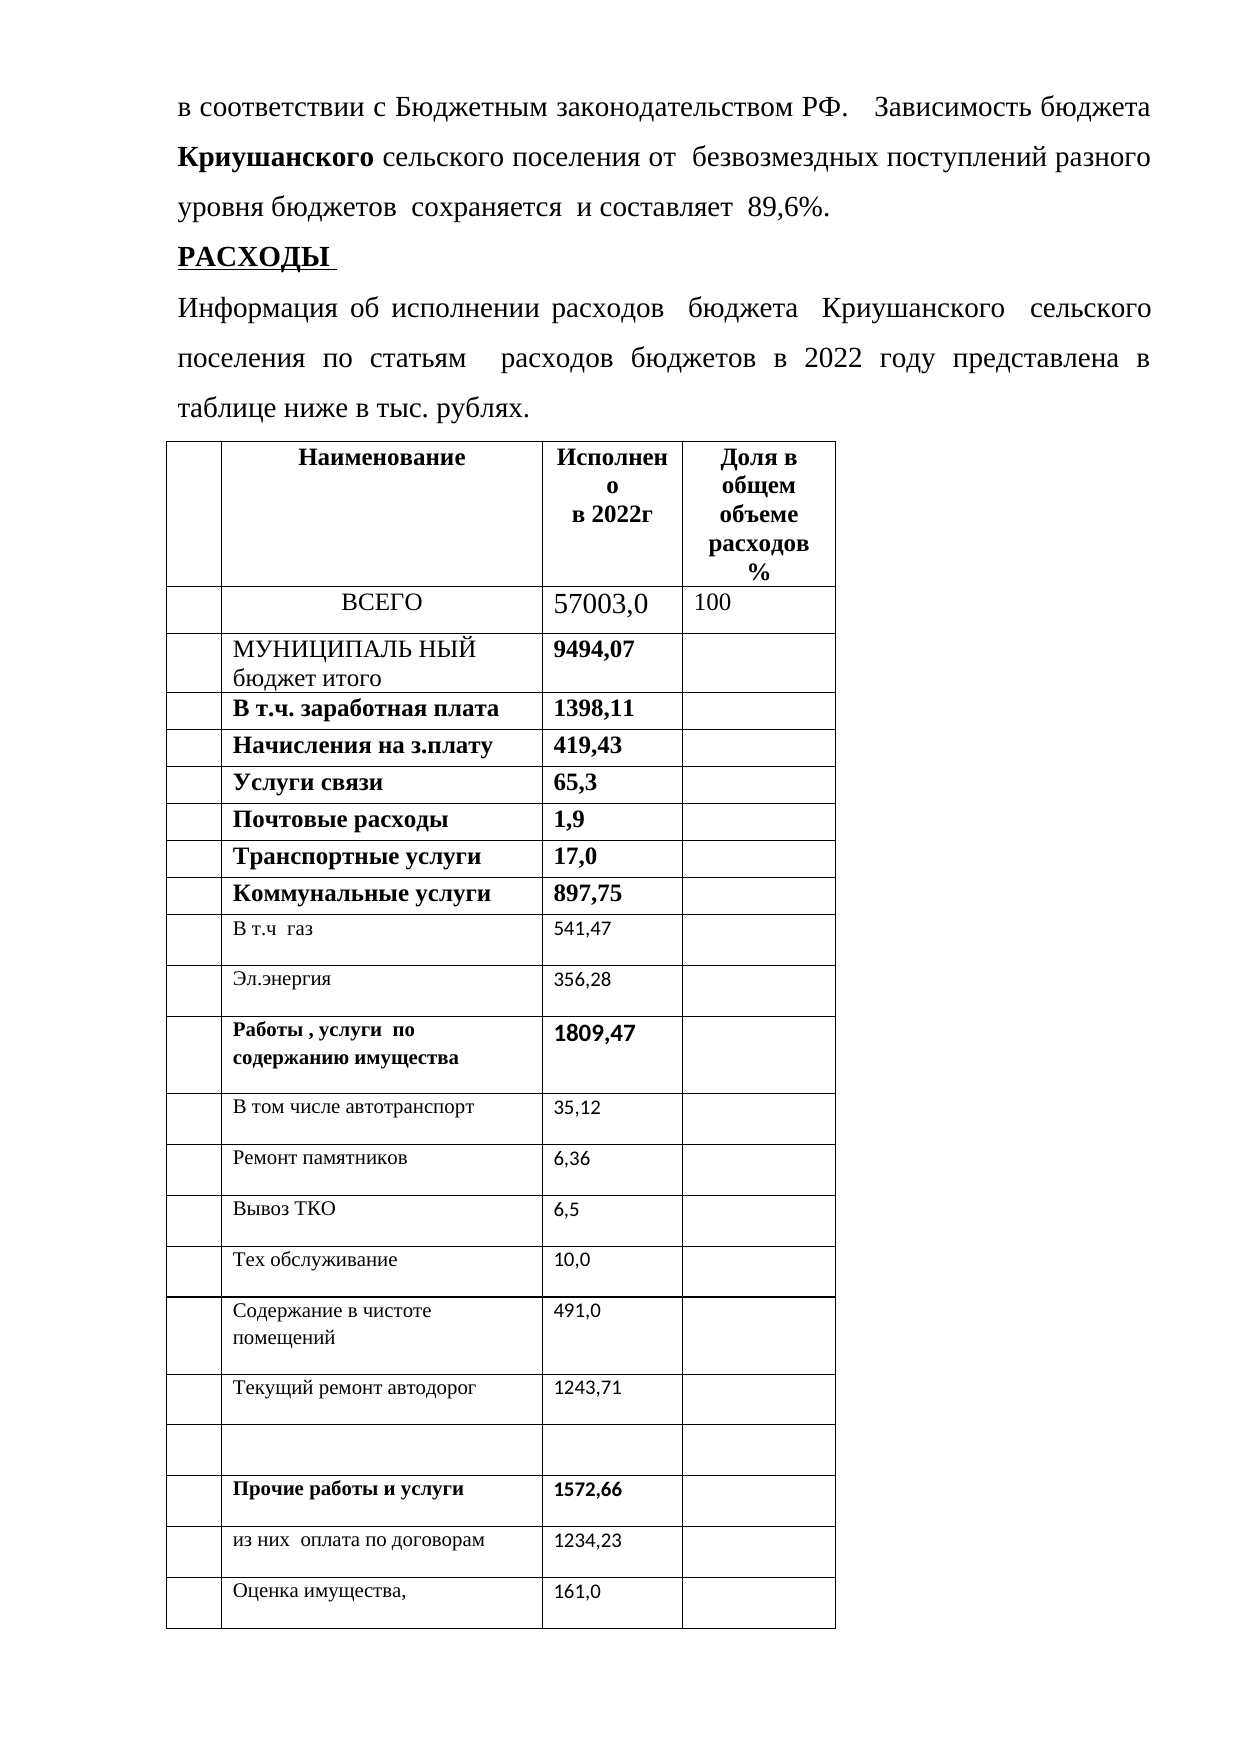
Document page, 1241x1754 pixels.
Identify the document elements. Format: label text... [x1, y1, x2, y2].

table_cell Транспортные услуги [222, 841, 542, 877]
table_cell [222, 1578, 542, 1628]
table_cell 897,75 [543, 878, 682, 914]
table_cell 419,43 [543, 730, 682, 766]
table_cell [683, 1298, 835, 1373]
table_cell [683, 1476, 835, 1526]
table_cell [167, 1527, 221, 1577]
table_cell [683, 1578, 835, 1628]
table_cell [683, 634, 835, 692]
table_cell В том числе автотранспорт [222, 1094, 542, 1144]
table_cell В т.ч газ [222, 915, 542, 965]
table_cell [683, 804, 835, 840]
table_cell [683, 1094, 835, 1144]
table_cell 1234,23 [543, 1527, 682, 1577]
table_cell [683, 767, 835, 803]
table_cell [683, 966, 835, 1016]
table_cell 35,12 [543, 1094, 682, 1144]
table_cell Почтовые расходы [222, 804, 542, 840]
table_cell [167, 1094, 221, 1144]
table_cell [167, 841, 221, 877]
table_cell Содержание в чистоте помещений [222, 1298, 542, 1373]
table_cell Текущий ремонт автодорог [222, 1375, 542, 1424]
table_cell Ремонт памятников [222, 1145, 542, 1195]
table_cell [683, 693, 835, 729]
table_cell 541,47 [543, 915, 682, 965]
table_cell [543, 1425, 682, 1475]
table_cell [683, 1527, 835, 1577]
table_cell [167, 587, 221, 633]
table_cell [167, 1375, 221, 1424]
table_cell 356,28 [543, 966, 682, 1016]
table_cell 1398,11 [543, 693, 682, 729]
text Информация об исполнении расходов бюджета Криушанского сельского поселения по статьям расходов бюджетов в 2022 году представлена в таблице ниже в тыс. рублях. [177, 290, 1152, 424]
table_cell [167, 1247, 221, 1296]
table_cell 491,0 [543, 1298, 682, 1373]
table_cell [683, 915, 835, 965]
table_cell [167, 1017, 221, 1093]
table_cell [683, 841, 835, 877]
table_header Исполнено в 2022г [543, 442, 682, 586]
table_cell [167, 693, 221, 729]
table_cell [683, 1425, 835, 1475]
table_cell Прочие работы и услуги [222, 1476, 542, 1526]
table_cell 1,9 [543, 804, 682, 840]
table_cell [683, 1196, 835, 1246]
table_cell 1243,71 [543, 1375, 682, 1424]
table_cell [167, 966, 221, 1016]
table_cell [683, 1247, 835, 1296]
table_cell 1572,66 [543, 1476, 682, 1526]
table_cell [167, 1196, 221, 1246]
table_cell из них оплата по договорам [222, 1527, 542, 1577]
table_cell 1809,47 [543, 1017, 682, 1093]
text РАСХОДЫ [177, 239, 1152, 273]
table_cell [683, 1017, 835, 1093]
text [177, 89, 1152, 223]
table_cell В т.ч. заработная плата [222, 693, 542, 729]
table_cell Вывоз ТКО [222, 1196, 542, 1246]
table_header Доля в общем объеме расходов % [683, 442, 835, 586]
table_cell 100 [683, 587, 835, 633]
table_cell [167, 1476, 221, 1526]
table_cell [167, 804, 221, 840]
table_cell [683, 1375, 835, 1424]
table_header Наименование [222, 442, 542, 586]
table_cell [683, 730, 835, 766]
table_header [167, 442, 221, 586]
table_cell 161,0 [543, 1578, 682, 1628]
table_cell МУНИЦИПАЛЬ НЫЙ бюджет итого [222, 634, 542, 692]
table_cell Услуги связи [222, 767, 542, 803]
table_cell [167, 1578, 221, 1628]
table_cell 10,0 [543, 1247, 682, 1296]
table_cell Начисления на з.плату [222, 730, 542, 766]
table_cell [683, 878, 835, 914]
table_cell [167, 915, 221, 965]
table_cell [167, 730, 221, 766]
table_cell [222, 1425, 542, 1475]
table_cell [167, 1145, 221, 1195]
table_cell [167, 767, 221, 803]
table_cell [167, 878, 221, 914]
table_cell 9494,07 [543, 634, 682, 692]
table_cell Коммунальные услуги [222, 878, 542, 914]
table_cell ВСЕГО [222, 587, 542, 633]
table_cell Эл.энергия [222, 966, 542, 1016]
table_cell Работы , услуги по содержанию имущества [222, 1017, 542, 1093]
table_cell [683, 1145, 835, 1195]
table_cell [167, 1425, 221, 1475]
table_cell [167, 1298, 221, 1373]
table_cell 6,36 [543, 1145, 682, 1195]
table_cell 65,3 [543, 767, 682, 803]
table_cell 57003,0 [543, 587, 682, 633]
table_cell [167, 634, 221, 692]
table_cell Тех обслуживание [222, 1247, 542, 1296]
table_cell 6,5 [543, 1196, 682, 1246]
table_cell 17,0 [543, 841, 682, 877]
